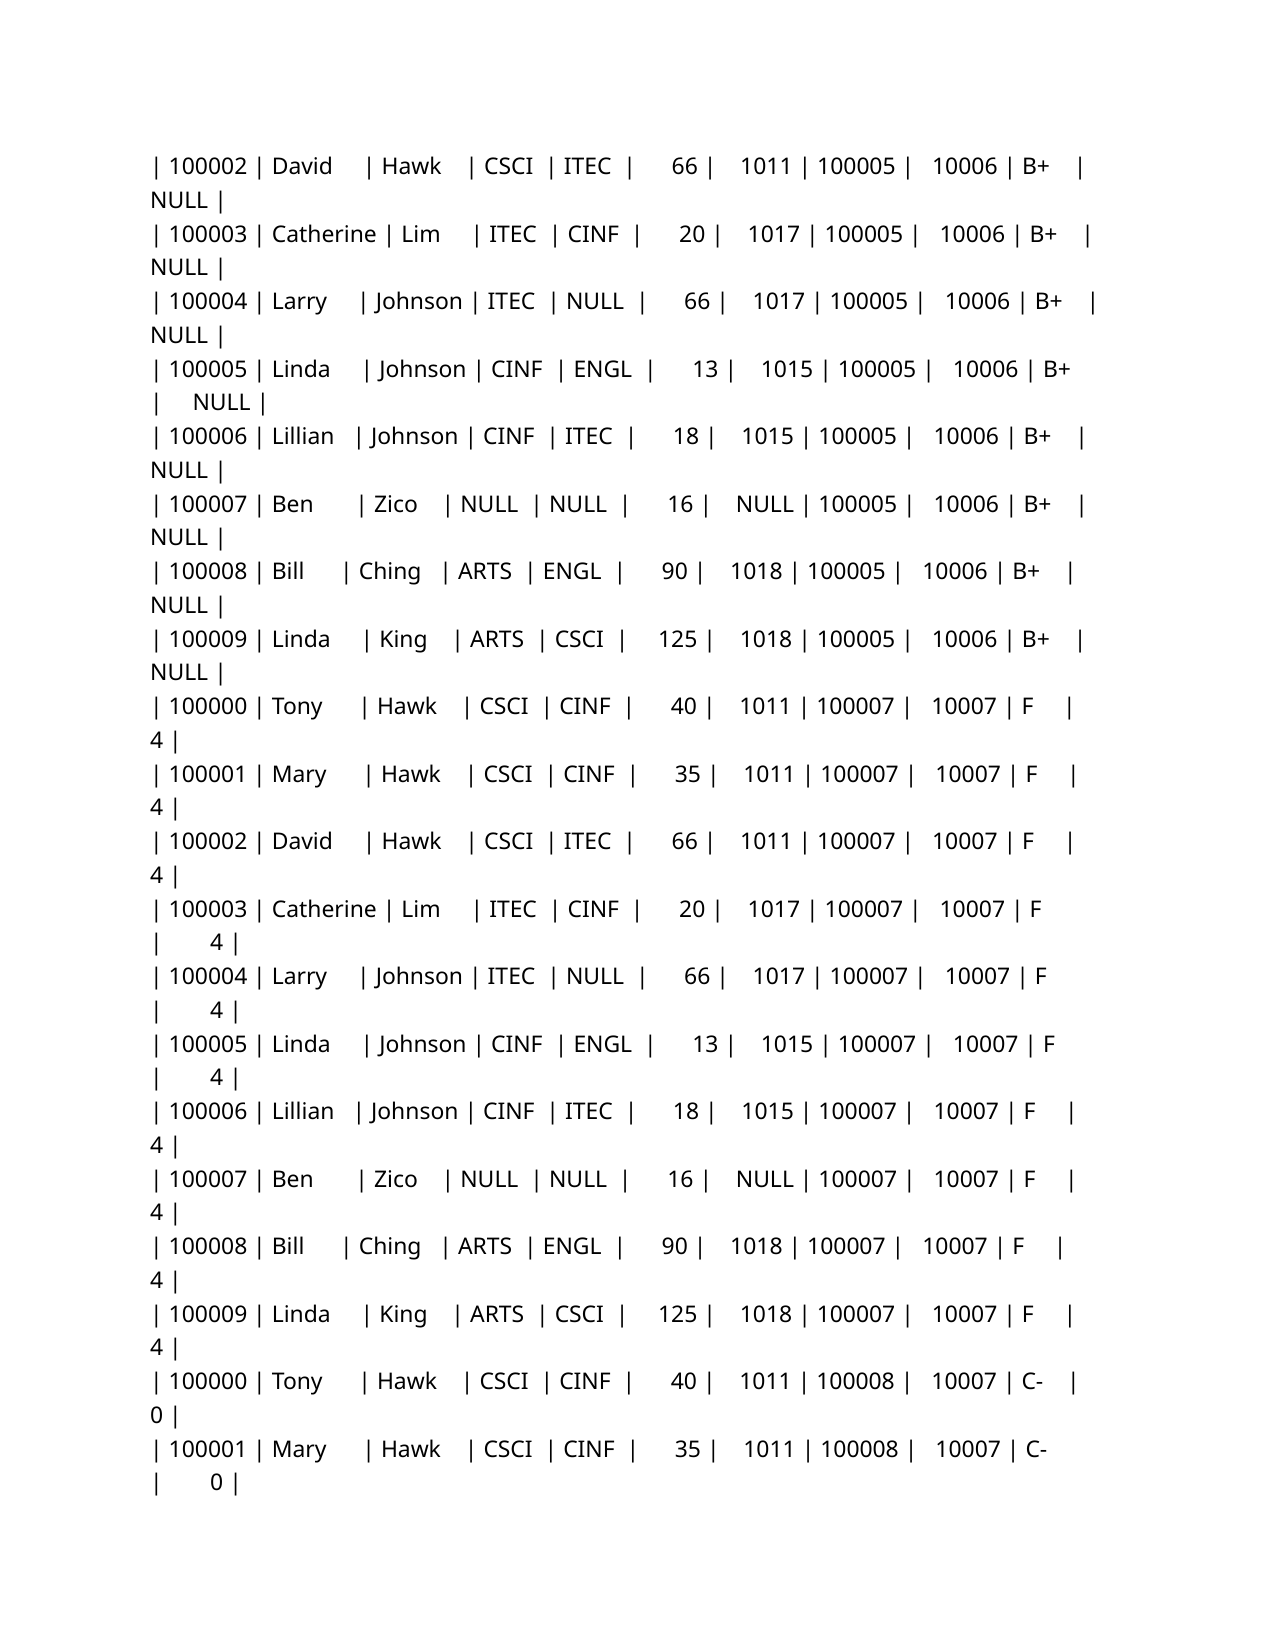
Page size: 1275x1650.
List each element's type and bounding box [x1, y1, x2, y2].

text [150, 150, 1125, 1497]
